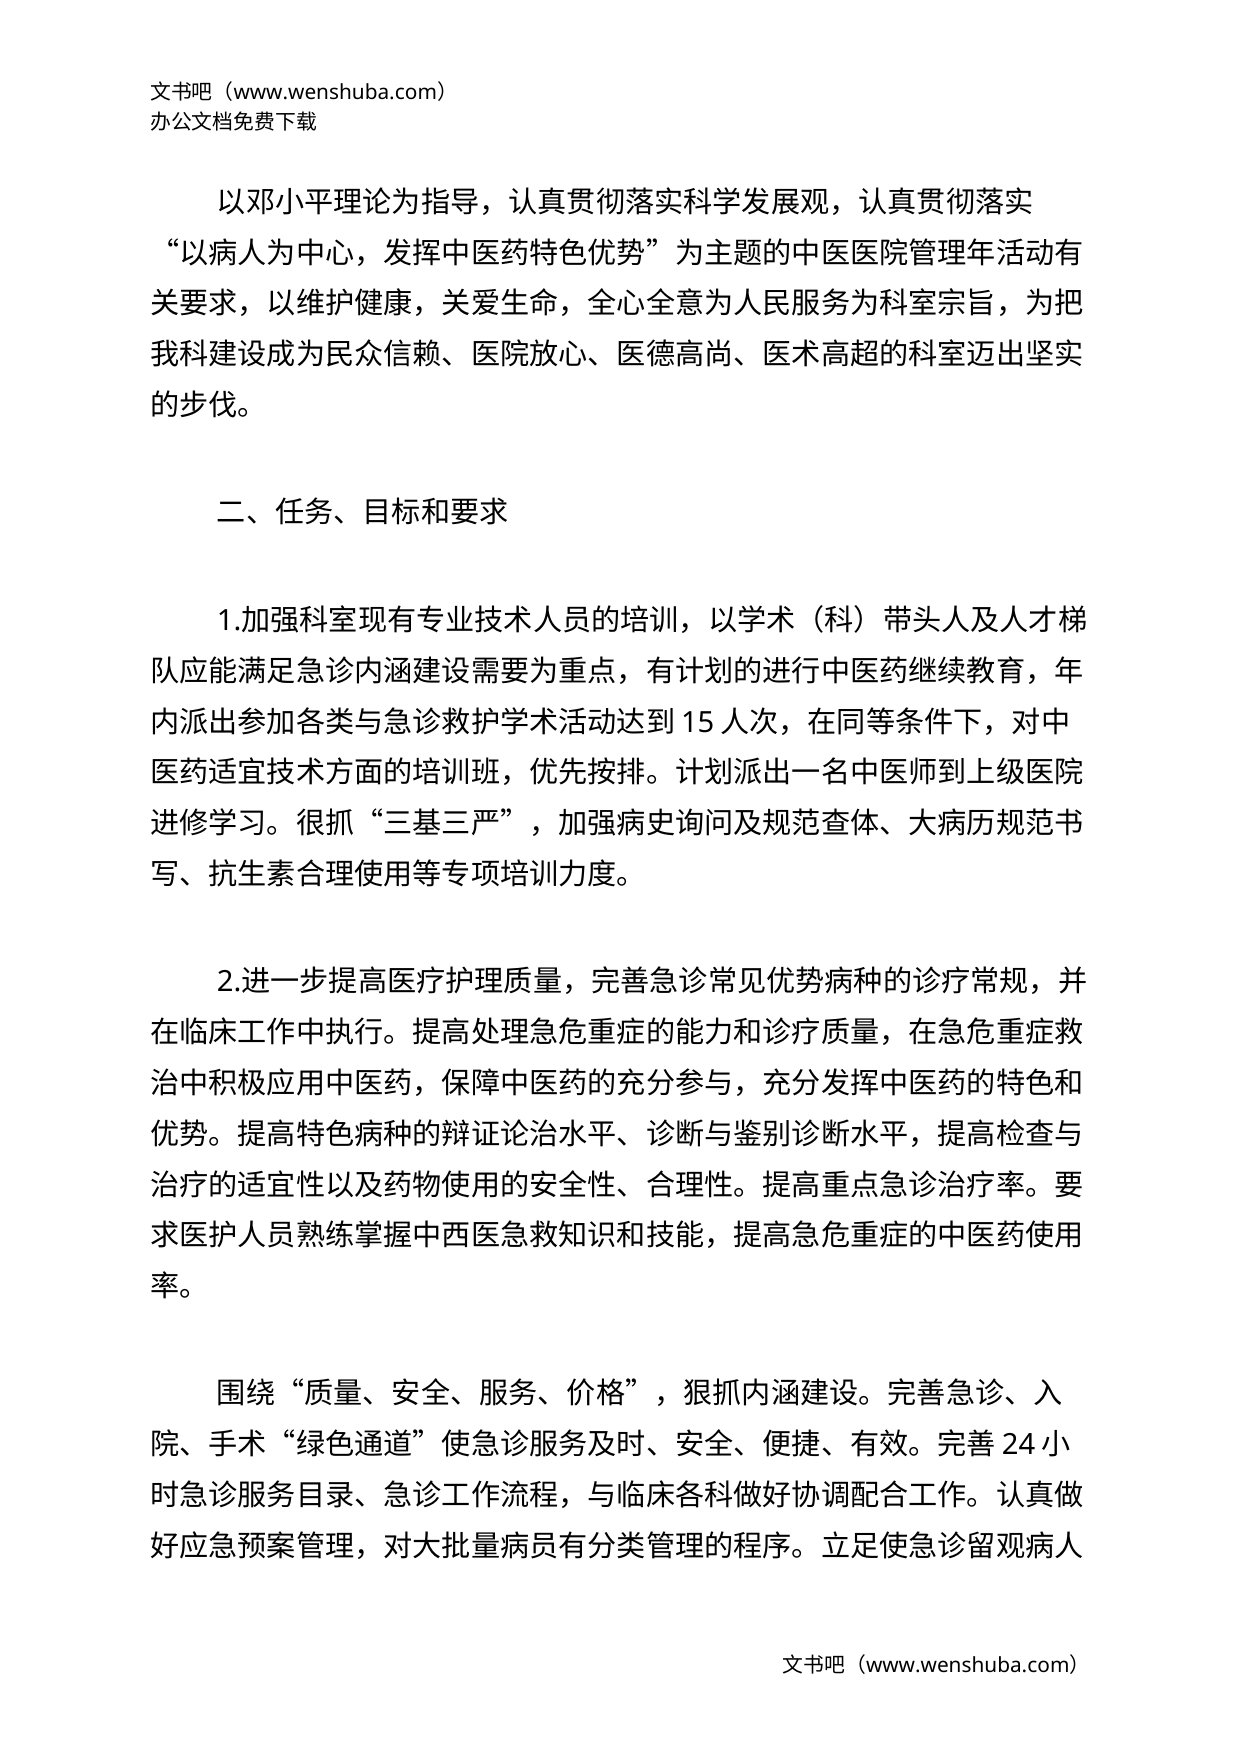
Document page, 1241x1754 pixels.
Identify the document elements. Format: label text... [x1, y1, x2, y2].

text 二、任务、目标和要求 [150, 489, 1090, 531]
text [150, 1370, 1090, 1565]
text 1.加强科室现有专业技术人员的培训，以学术（科）带头人及人才梯队应能满足急诊内涵建设需要为重点，有计划的进行中医药继续教育，年内派出参加各类与急诊救护学术活动达到15人次，在同等条件下，对中医药适宜技术方面的培训班，优先按排。计划派出一名中医师到上级医院进修学习。很抓“三基三严”，加强病史询问及规范查体、大病历规范书写、抗生素合理使用等专项培训力度。 [150, 597, 1090, 893]
text 以邓小平理论为指导，认真贯彻落实科学发展观，认真贯彻落实“以病人为中心，发挥中医药特色优势”为主题的中医医院管理年活动有关要求，以维护健康，关爱生命，全心全意为人民服务为科室宗旨，为把我科建设成为民众信赖、医院放心、医德高尚、医术高超的科室迈出坚实的步伐。 [150, 178, 1090, 424]
text 2.进一步提高医疗护理质量，完善急诊常见优势病种的诊疗常规，并在临床工作中执行。提高处理急危重症的能力和诊疗质量，在急危重症救治中积极应用中医药，保障中医药的充分参与，充分发挥中医药的特色和优势。提高特色病种的辩证论治水平、诊断与鉴别诊断水平，提高检查与治疗的适宜性以及药物使用的安全性、合理性。提高重点急诊治疗率。要求医护人员熟练掌握中西医急救知识和技能，提高急危重症的中医药使用率。 [150, 958, 1090, 1305]
